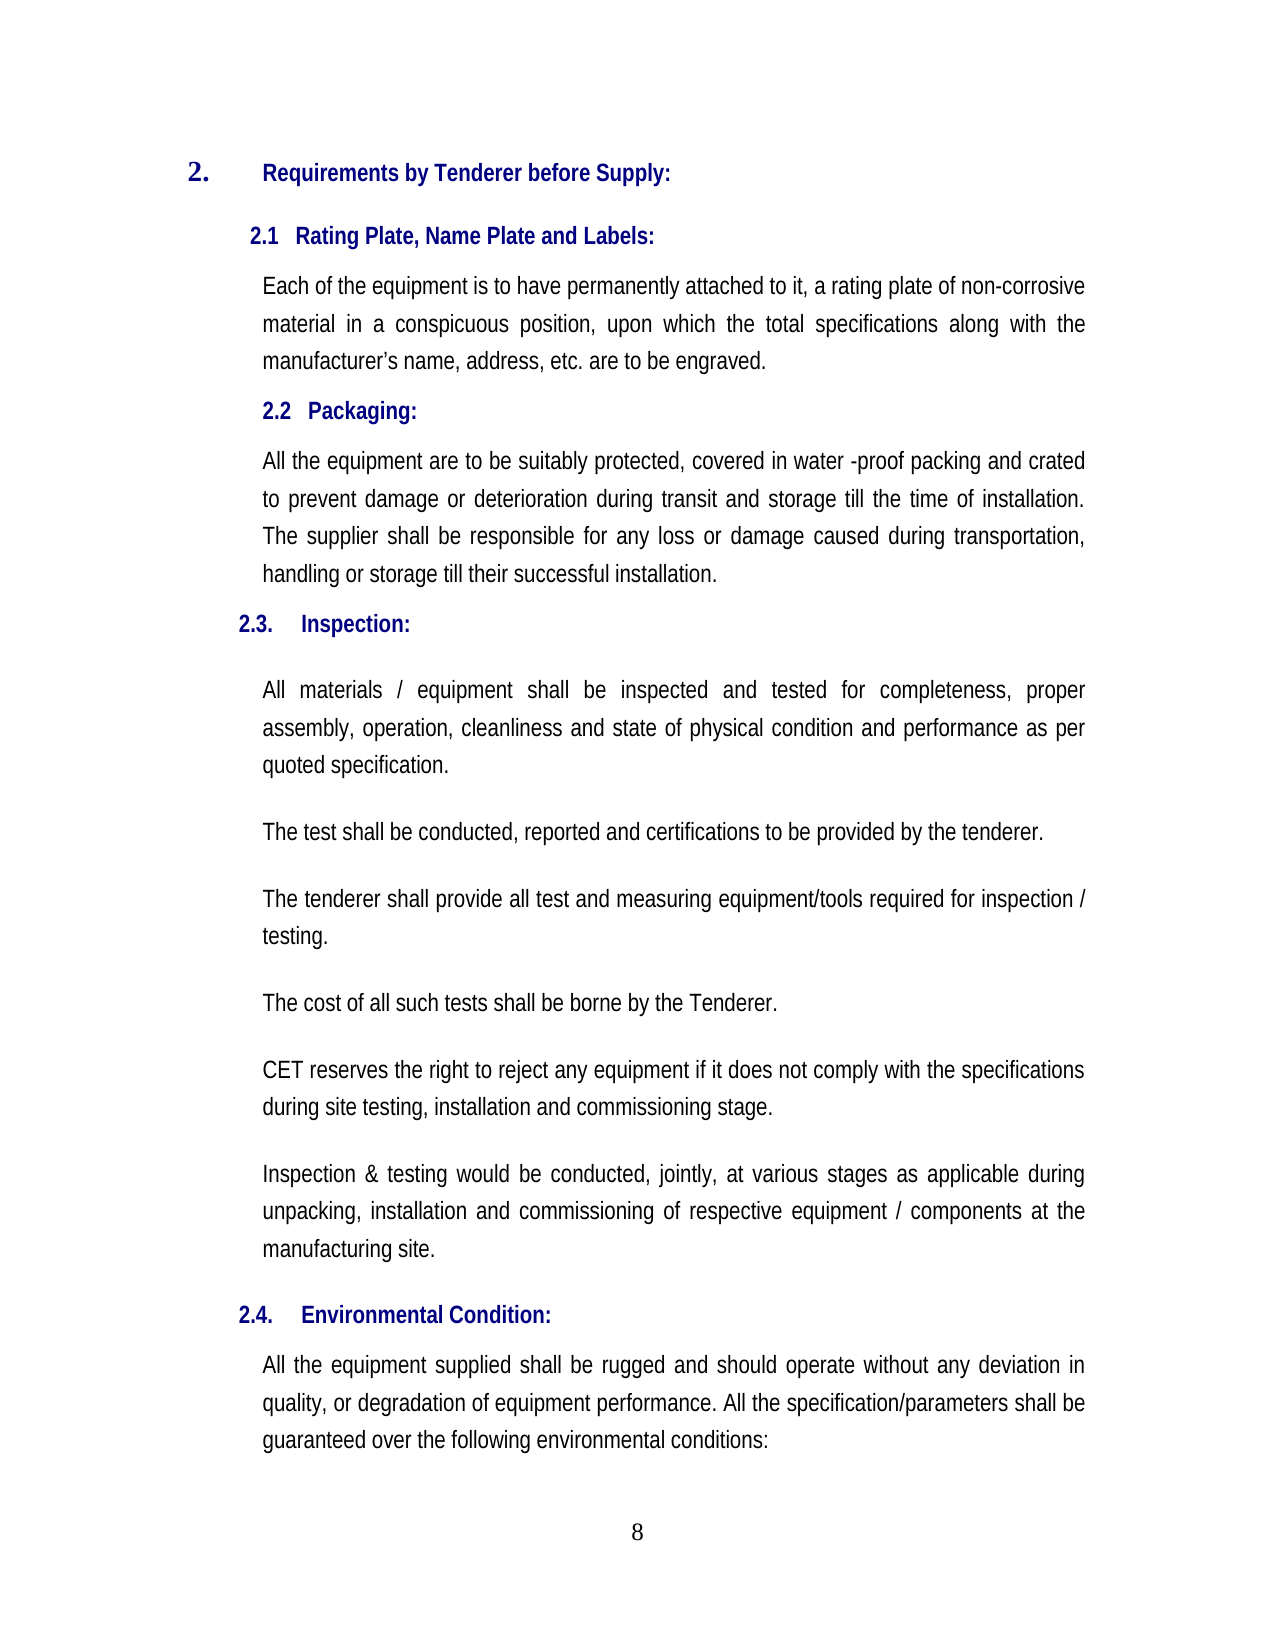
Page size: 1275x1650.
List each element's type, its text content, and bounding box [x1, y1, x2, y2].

text All the equipment supplied shall be rugged and should operate without any deviation in quality, or degradation of equipment performance. All the specification/parameters shall be guaranteed over the following environmental conditions: [262, 1342, 1087, 1454]
text The cost of all such tests shall be borne by the Tenderer. [262, 979, 1087, 1017]
subtitle 2.2 Packaging: [262, 387, 1087, 425]
subtitle 2.3. Inspection: [187, 600, 1087, 637]
text All materials / equipment shall be inspected and tested for completeness, proper assembly, operation, cleanliness and state of physical condition and performance as per quoted specification. [262, 667, 1087, 779]
text The test shall be conducted, reported and certifications to be provided by the tenderer. [262, 808, 1087, 846]
subtitle Requirements by Tenderer before Supply: [187, 150, 1087, 187]
subtitle 2.4. Environmental Condition: [187, 1292, 1087, 1329]
text Inspection & testing would be conducted, jointly, at various stages as applicable during unpacking, installation and commissioning of respective equipment / components at the manufacturing site. [262, 1150, 1087, 1262]
text CET reserves the right to reject any equipment if it does not comply with the specifications during site testing, installation and commissioning stage. [262, 1046, 1087, 1121]
text All the equipment are to be suitably protected, covered in water -proof packing and crated to prevent damage or deterioration during transit and storage till the time of installation. The supplier shall be responsible for any loss or damage caused during transportation, handling or storage till their successful installation. [262, 437, 1087, 587]
text The tenderer shall provide all test and measuring equipment/tools required for inspection / testing. [262, 875, 1087, 950]
text Each of the equipment is to have permanently attached to it, a rating plate of non-corrosive material in a conspicuous position, upon which the total specifications along with the manufacturer’s name, address, etc. are to be engraved. [262, 262, 1087, 375]
subtitle 2.1 Rating Plate, Name Plate and Labels: [187, 212, 1087, 250]
